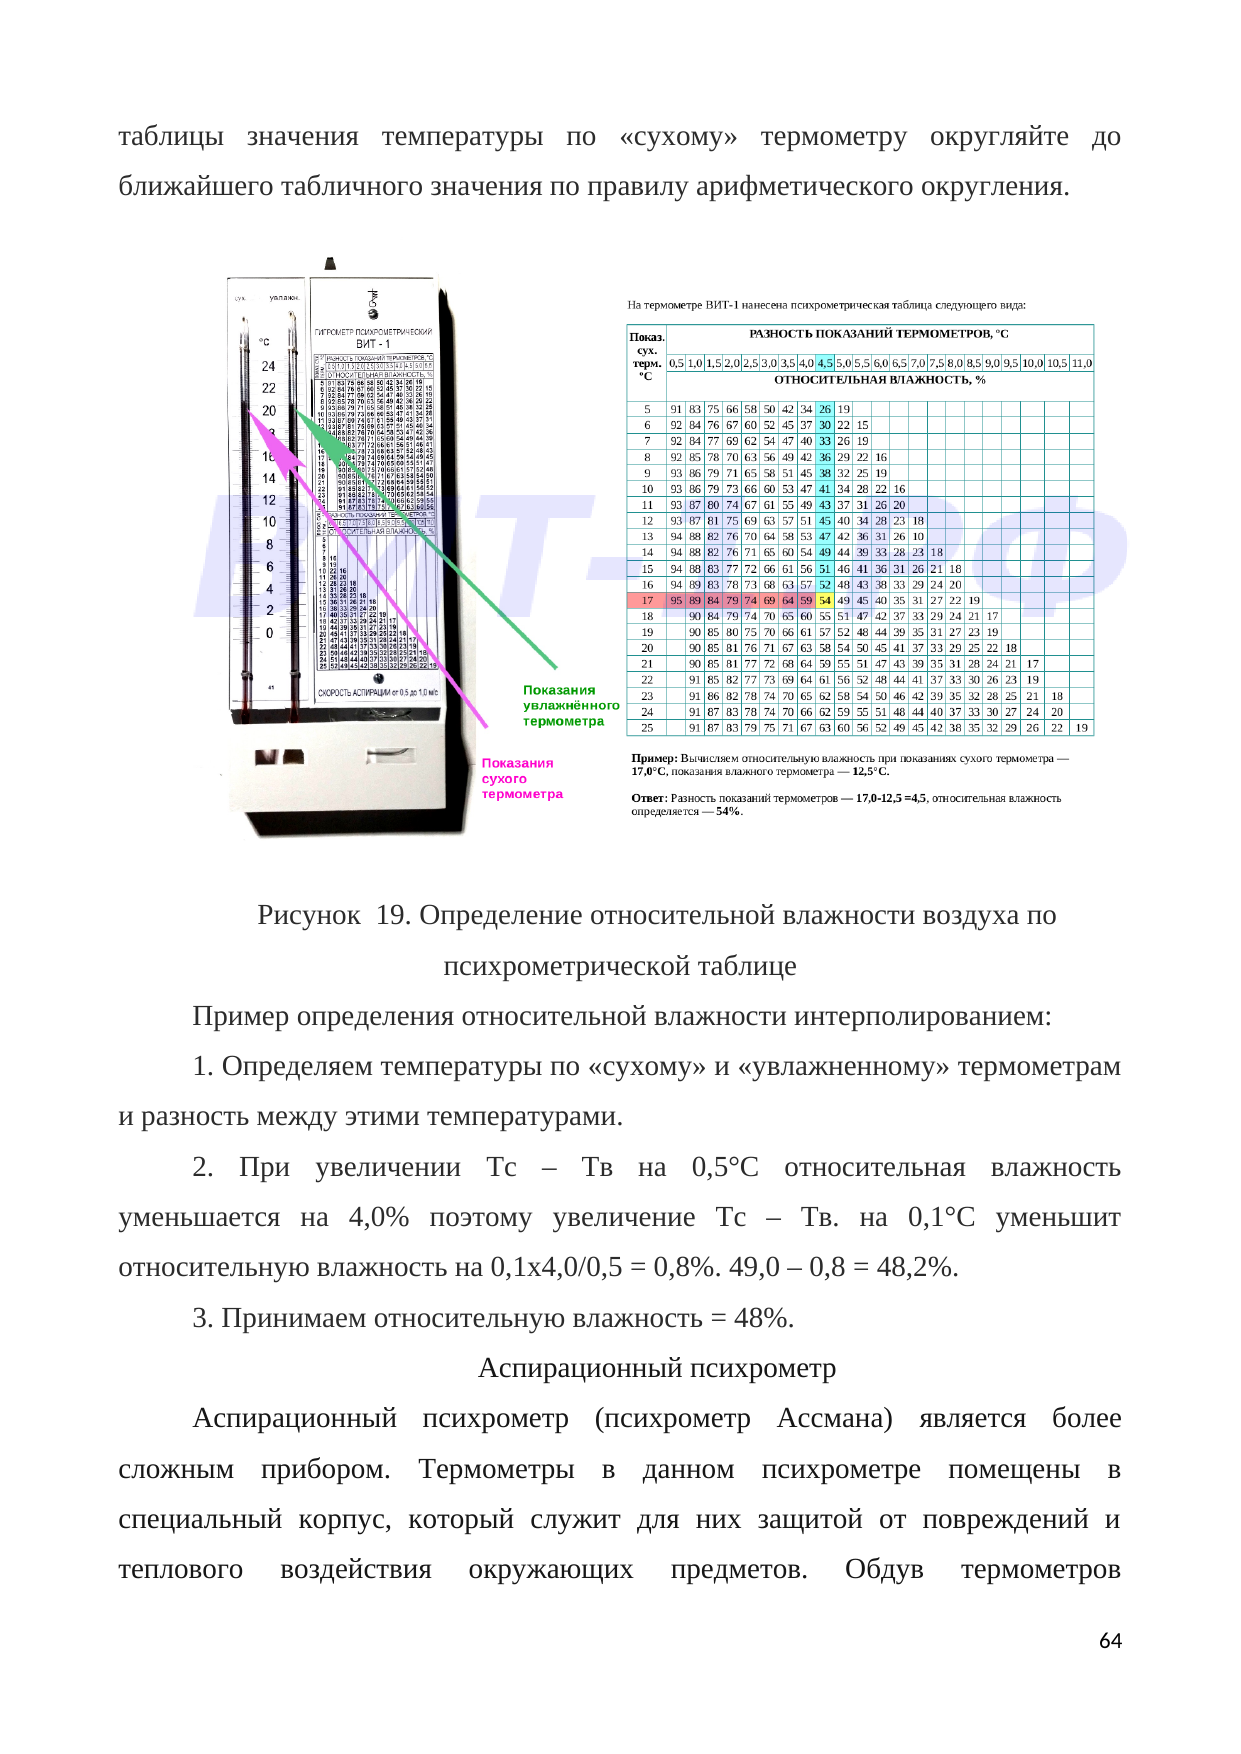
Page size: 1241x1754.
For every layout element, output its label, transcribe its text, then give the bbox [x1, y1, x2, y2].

text Аспирационный психрометр [118, 1350, 1122, 1384]
text 1. Определяем температуры по «сухому» и «увлажненному» термометрам и разность между этими температурами. [118, 1048, 1122, 1132]
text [118, 1400, 1122, 1585]
text Рисунок 19. Определение относительной влажности воздуха по психрометрической таблице [118, 897, 1122, 981]
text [118, 118, 1122, 202]
picture [192, 218, 1134, 884]
text Пример определения относительной влажности интерполированием: [118, 998, 1122, 1031]
text 3. Принимаем относительную влажность = 48%. [118, 1300, 1122, 1333]
text 2. При увеличении Тс – Тв на 0,5°С относительная влажность уменьшается на 4,0% поэтому увеличение Тс – Тв. на 0,1°С уменьшит относительную влажность на 0,1х4,0/0,5 = 0,8%. 49,0 – 0,8 = 48,2%. [118, 1149, 1122, 1283]
